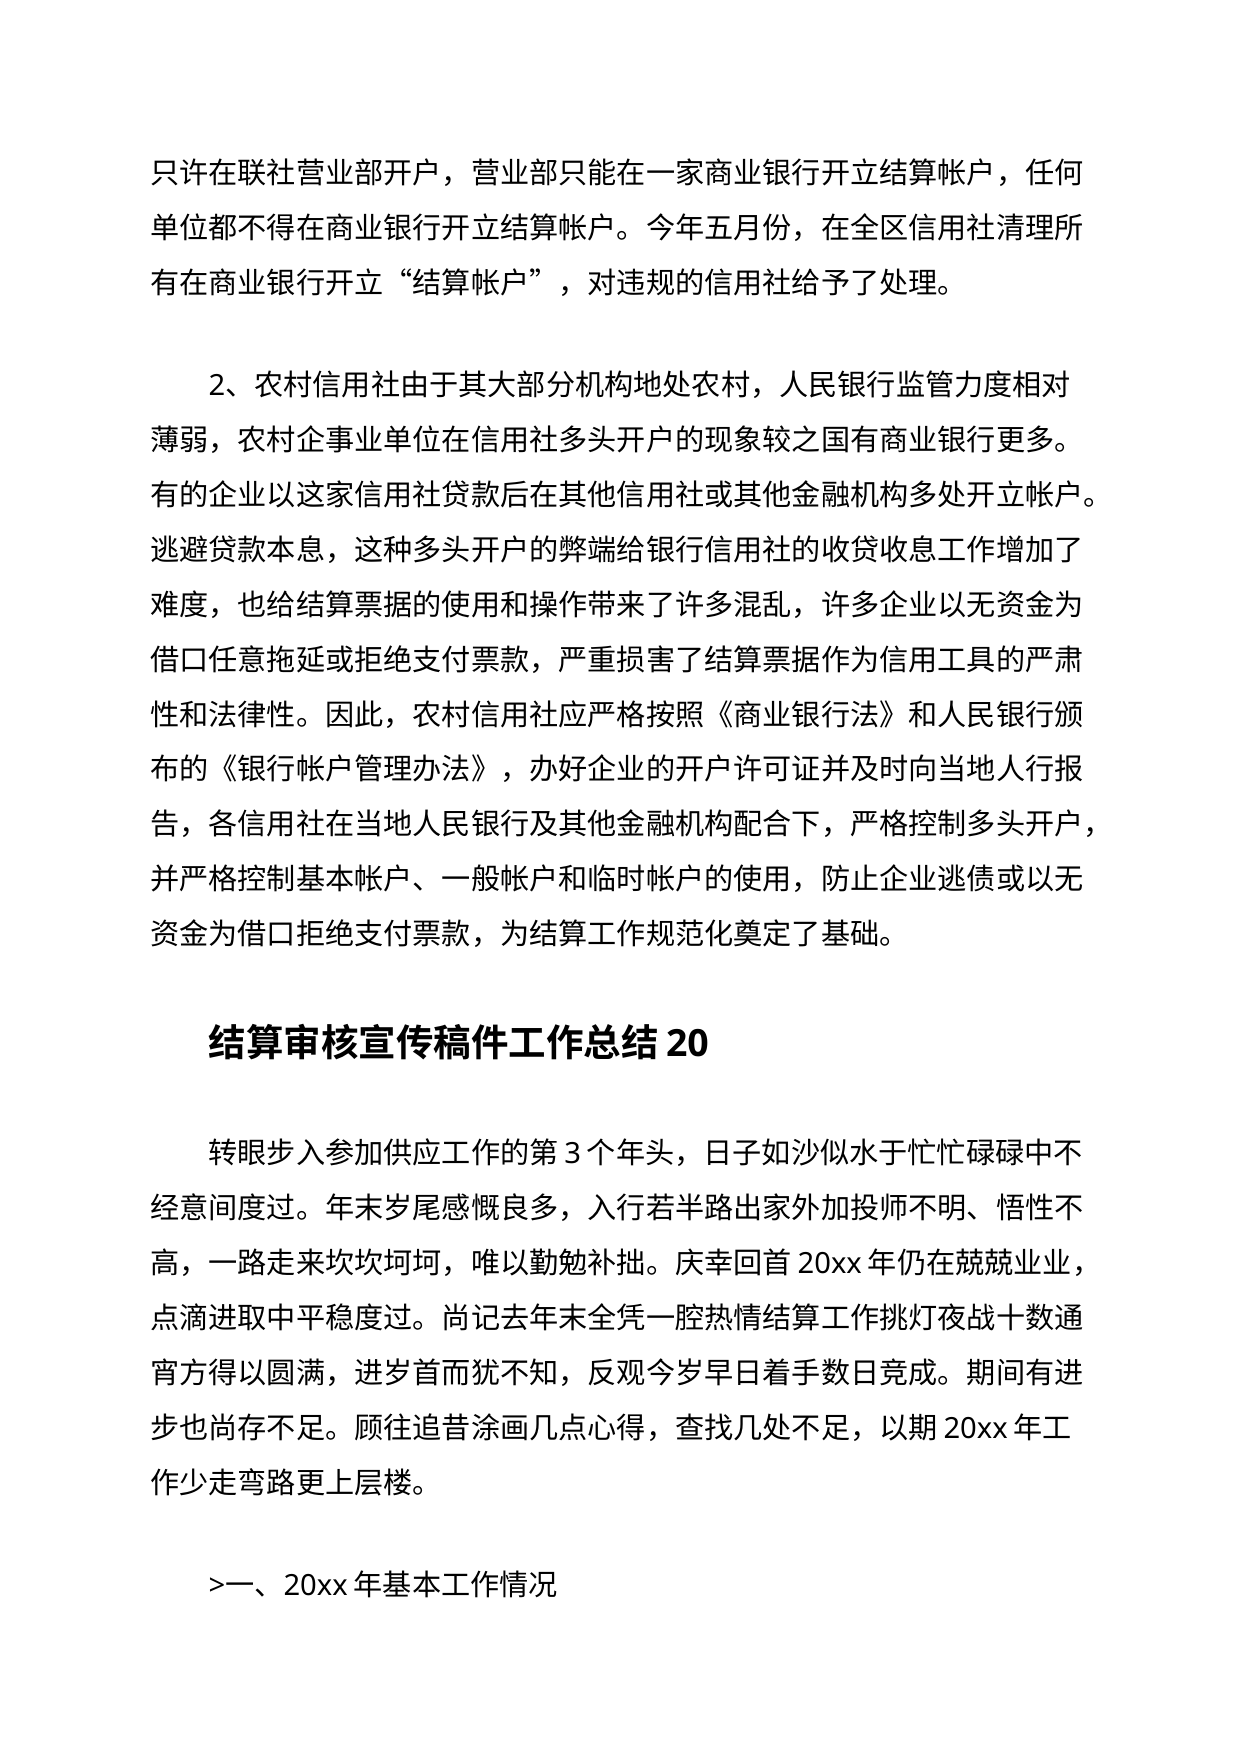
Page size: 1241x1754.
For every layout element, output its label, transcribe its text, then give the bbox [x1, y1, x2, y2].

text 转眼步入参加供应工作的第3个年头，日子如沙似水于忙忙碌碌中不经意间度过。年末岁尾感慨良多，入行若半路出家外加投师不明、悟性不高，一路走来坎坎坷坷，唯以勤勉补拙。庆幸回首20xx年仍在兢兢业业，点滴进取中平稳度过。尚记去年末全凭一腔热情结算工作挑灯夜战十数通宵方得以圆满，进岁首而犹不知，反观今岁早日着手数日竞成。期间有进步也尚存不足。顾往追昔涂画几点心得，查找几处不足，以期20xx年工作少走弯路更上层楼。 [150, 1130, 1090, 1502]
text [150, 150, 1090, 302]
text >一、20xx年基本工作情况 [150, 1561, 1090, 1604]
text 2、农村信用社由于其大部分机构地处农村，人民银行监管力度相对薄弱，农村企事业单位在信用社多头开户的现象较之国有商业银行更多。有的企业以这家信用社贷款后在其他信用社或其他金融机构多处开立帐户。逃避贷款本息，这种多头开户的弊端给银行信用社的收贷收息工作增加了难度，也给结算票据的使用和操作带来了许多混乱，许多企业以无资金为借口任意拖延或拒绝支付票款，严重损害了结算票据作为信用工具的严肃性和法律性。因此，农村信用社应严格按照《商业银行法》和人民银行颁布的《银行帐户管理办法》，办好企业的开户许可证并及时向当地人行报告，各信用社在当地人民银行及其他金融机构配合下，严格控制多头开户，并严格控制基本帐户、一般帐户和临时帐户的使用，防止企业逃债或以无资金为借口拒绝支付票款，为结算工作规范化奠定了基础。 [150, 362, 1090, 953]
text 结算审核宣传稿件工作总结20 [150, 1012, 1090, 1067]
